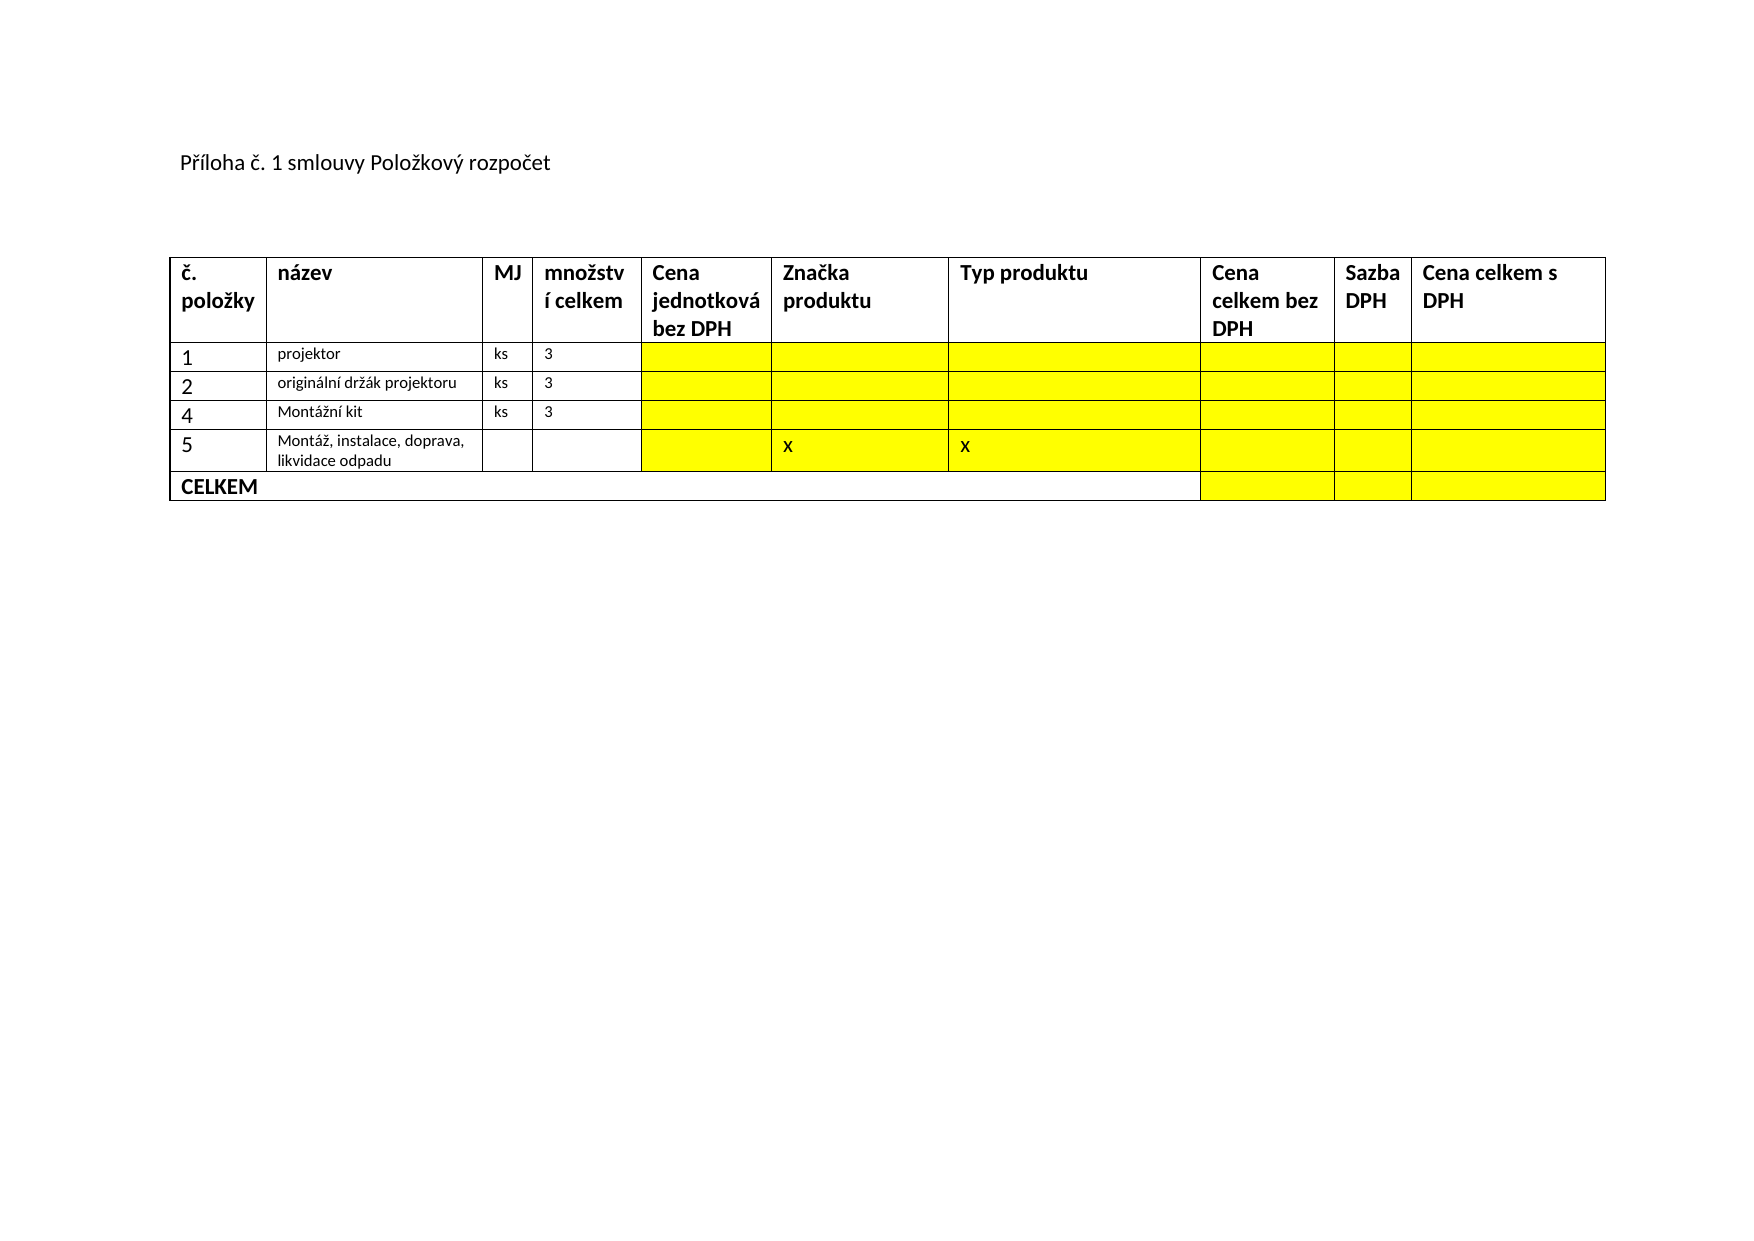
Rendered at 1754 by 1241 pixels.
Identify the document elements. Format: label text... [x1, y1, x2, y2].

table_cell 1 [171, 343, 266, 371]
table_cell Montáž, instalace, doprava, likvidace odpadu [267, 430, 482, 471]
table_cell [949, 372, 1200, 400]
table_cell [1335, 472, 1411, 500]
table_cell x [772, 430, 948, 471]
table_cell [1412, 472, 1605, 500]
table_header množství celkem [533, 258, 641, 342]
table_header název [267, 258, 482, 342]
table_cell [1201, 472, 1334, 500]
table_header č. položky [171, 258, 266, 342]
table_cell [1335, 372, 1411, 400]
table_header Cena celkem bez DPH [1201, 258, 1334, 342]
table_cell [642, 430, 771, 471]
table_cell [642, 343, 771, 371]
table_cell CELKEM [171, 472, 1200, 500]
table_header Sazba DPH [1335, 258, 1411, 342]
table_header Značka produktu [772, 258, 948, 342]
table_cell [1201, 401, 1334, 429]
table_header MJ [483, 258, 532, 342]
table_cell [1335, 401, 1411, 429]
table_cell [533, 430, 641, 471]
table_header Cena celkem s DPH [1412, 258, 1605, 342]
table_cell [1201, 343, 1334, 371]
table_cell [772, 372, 948, 400]
table_cell [1412, 372, 1605, 400]
table_cell 4 [171, 401, 266, 429]
table_cell [949, 401, 1200, 429]
table_cell [483, 430, 532, 471]
table_header Typ produktu [949, 258, 1200, 342]
table_cell 3 [533, 343, 641, 371]
table_cell [1412, 401, 1605, 429]
table_cell ks [483, 401, 532, 429]
table_cell [1201, 372, 1334, 400]
table_cell [949, 343, 1200, 371]
table_cell [1412, 343, 1605, 371]
table_cell [1412, 430, 1605, 471]
table_cell ks [483, 372, 532, 400]
table_cell originální držák projektoru [267, 372, 482, 400]
text Příloha č. 1 smlouvy Položkový rozpočet [169, 148, 1606, 176]
table_cell [1335, 343, 1411, 371]
table_cell [642, 372, 771, 400]
table_cell ks [483, 343, 532, 371]
table_header Cena jednotková bez DPH [642, 258, 771, 342]
table_cell [642, 401, 771, 429]
table_cell projektor [267, 343, 482, 371]
table_cell [1201, 430, 1334, 471]
table_cell 3 [533, 401, 641, 429]
table_cell 5 [171, 430, 266, 471]
table_cell 2 [171, 372, 266, 400]
table_cell [772, 401, 948, 429]
table_cell x [949, 430, 1200, 471]
table_cell [1335, 430, 1411, 471]
table_cell 3 [533, 372, 641, 400]
table_cell [772, 343, 948, 371]
table_cell Montážní kit [267, 401, 482, 429]
